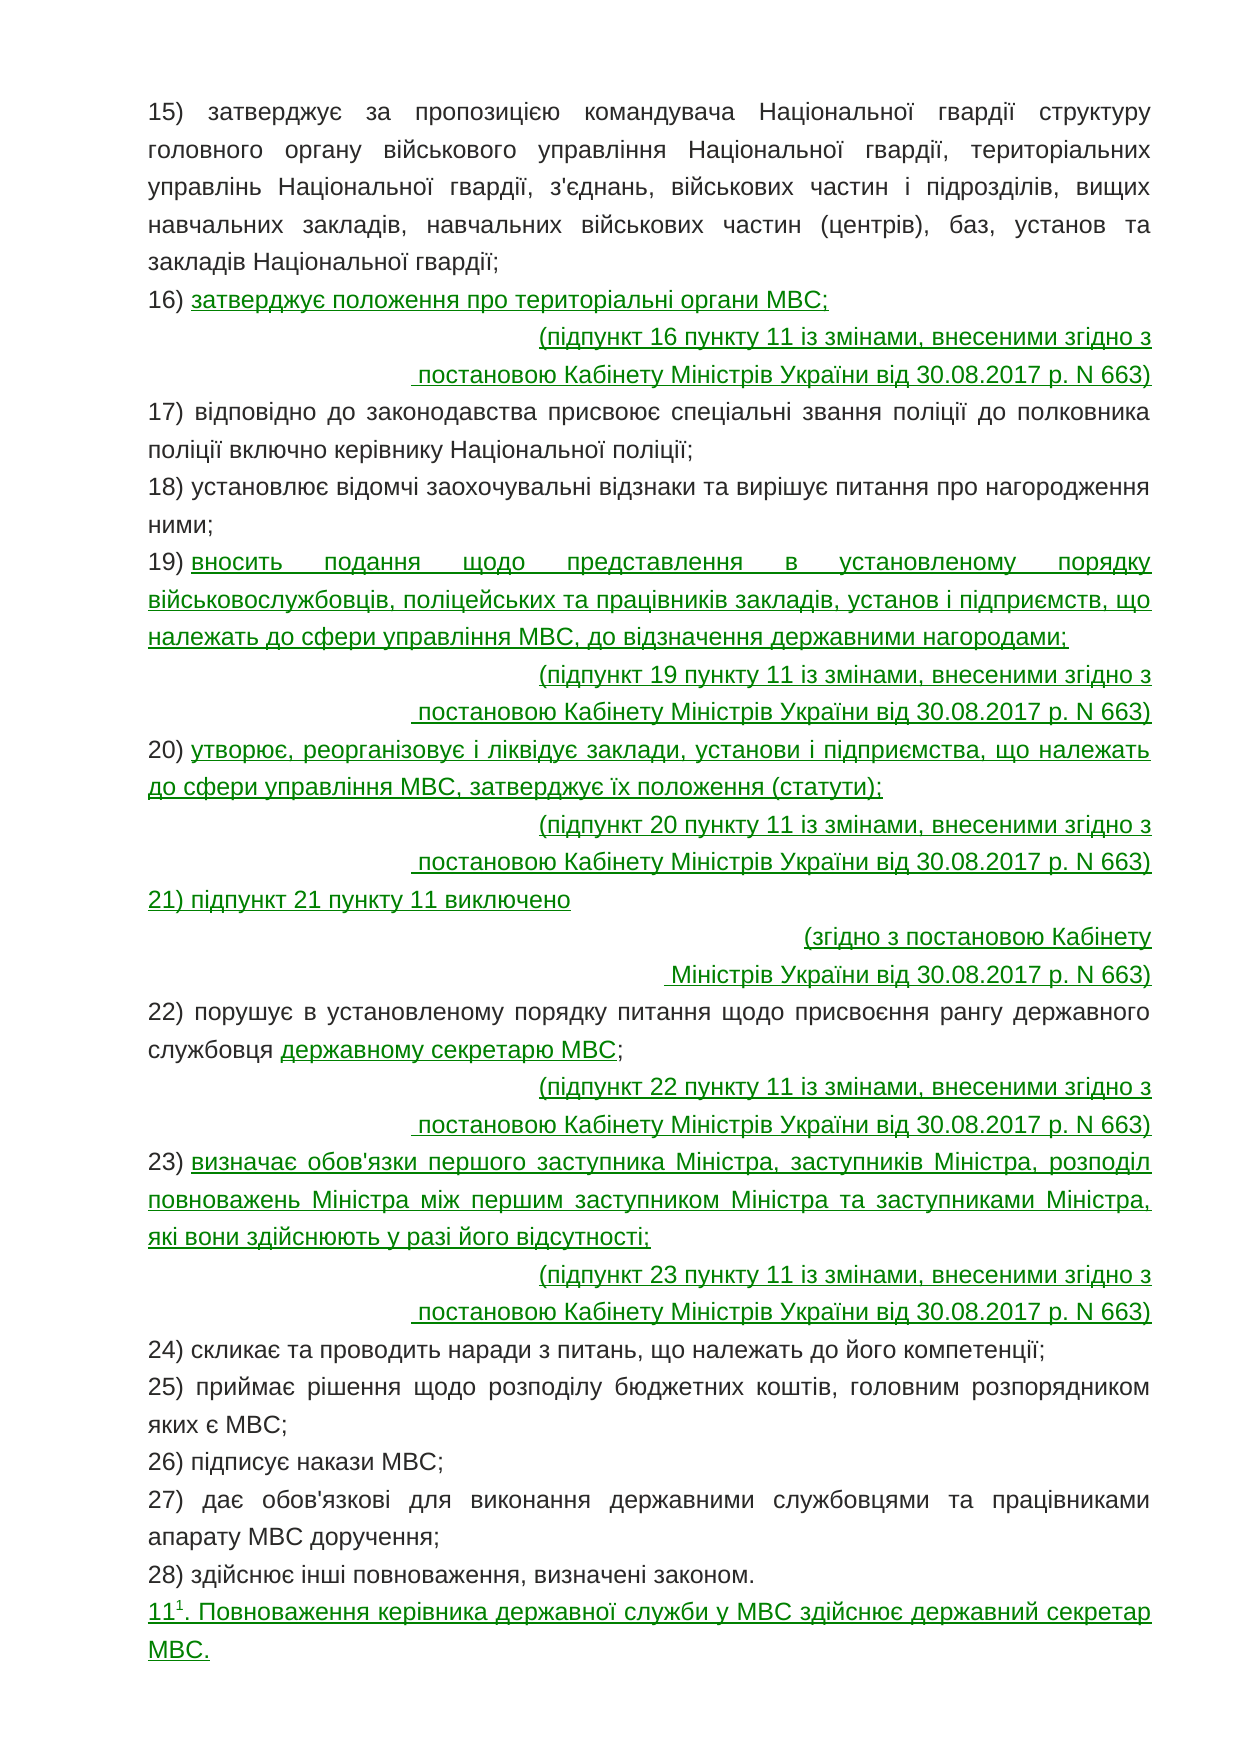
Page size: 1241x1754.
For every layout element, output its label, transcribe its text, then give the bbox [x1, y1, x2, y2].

text 22) порушує в установленому порядку питання щодо присвоєння рангу державного службовця державному секретарю МВС; [148, 988, 1152, 1063]
text (підпункт 20 пункту 11 із змінами, внесеними згідно з постановою Кабінету Міністрів України від 30.08.2017 р. N 663) [148, 801, 1152, 876]
text 24) скликає та проводить наради з питань, що належать до його компетенції; [148, 1326, 1152, 1363]
text 26) підписує накази МВС; [148, 1438, 1152, 1476]
text 23) визначає обов'язки першого заступника Міністра, заступників Міністра, розподіл повноважень Міністра між першим заступником Міністра та заступниками Міністра, які вони здійснюють у разі його відсутності; [148, 1211, 1152, 1251]
text 111. Повноваження керівника державної служби у МВС здійснює державний секретар МВС. [148, 1624, 1152, 1663]
text 23) визначає обов'язки першого заступника Міністра, заступників Міністра, розподіл повноважень Міністра між першим заступником Міністра та заступниками Міністра, які вони здійснюють у разі його відсутності; [148, 1138, 1152, 1210]
text 19) вносить подання щодо представлення в установленому порядку військовослужбовців, поліцейських та працівників закладів, установ і підприємств, що належать до сфери управління МВС, до відзначення державними нагородами; [148, 538, 1152, 610]
text 15) затверджує за пропозицією командувача Національної гвардії структуру головного органу військового управління Національної гвардії, територіальних управлінь Національної гвардії, з'єднань, військових частин і підрозділів, вищих навчальних закладів, навчальних військових частин (центрів), баз, установ та закладів Національної гвардії; [148, 88, 1152, 276]
text 111. Повноваження керівника державної служби у МВС здійснює державний секретар МВС. [148, 1588, 1152, 1622]
text 19) вносить подання щодо представлення в установленому порядку військовослужбовців, поліцейських та працівників закладів, установ і підприємств, що належать до сфери управління МВС, до відзначення державними нагородами; [148, 611, 1152, 651]
text 18) установлює відомчі заохочувальні відзнаки та вирішує питання про нагородження ними; [148, 463, 1152, 538]
text 28) здійснює інші повноваження, визначені законом. [148, 1551, 1152, 1588]
text 25) приймає рішення щодо розподілу бюджетних коштів, головним розпорядником яких є МВС; [148, 1363, 1152, 1438]
text 21) підпункт 21 пункту 11 виключено [148, 876, 1152, 913]
text (підпункт 16 пункту 11 із змінами, внесеними згідно з постановою Кабінету Міністрів України від 30.08.2017 р. N 663) [148, 313, 1152, 388]
text 20) утворює, реорганізовує і ліквідує заклади, установи і підприємства, що належать до сфери управління МВС, затверджує їх положення (статути); [148, 726, 1152, 801]
text (підпункт 22 пункту 11 із змінами, внесеними згідно з постановою Кабінету Міністрів України від 30.08.2017 р. N 663) [148, 1063, 1152, 1138]
text 27) дає обов'язкові для виконання державними службовцями та працівниками апарату МВС доручення; [148, 1476, 1152, 1551]
text 17) відповідно до законодавства присвоює спеціальні звання поліції до полковника поліції включно керівнику Національної поліції; [148, 388, 1152, 463]
text (підпункт 23 пункту 11 із змінами, внесеними згідно з постановою Кабінету Міністрів України від 30.08.2017 р. N 663) [148, 1251, 1152, 1326]
text (згідно з постановою Кабінету Міністрів України від 30.08.2017 р. N 663) [148, 913, 1152, 988]
text 16) затверджує положення про територіальні органи МВС; [148, 276, 1152, 313]
text (підпункт 19 пункту 11 із змінами, внесеними згідно з постановою Кабінету Міністрів України від 30.08.2017 р. N 663) [148, 651, 1152, 726]
